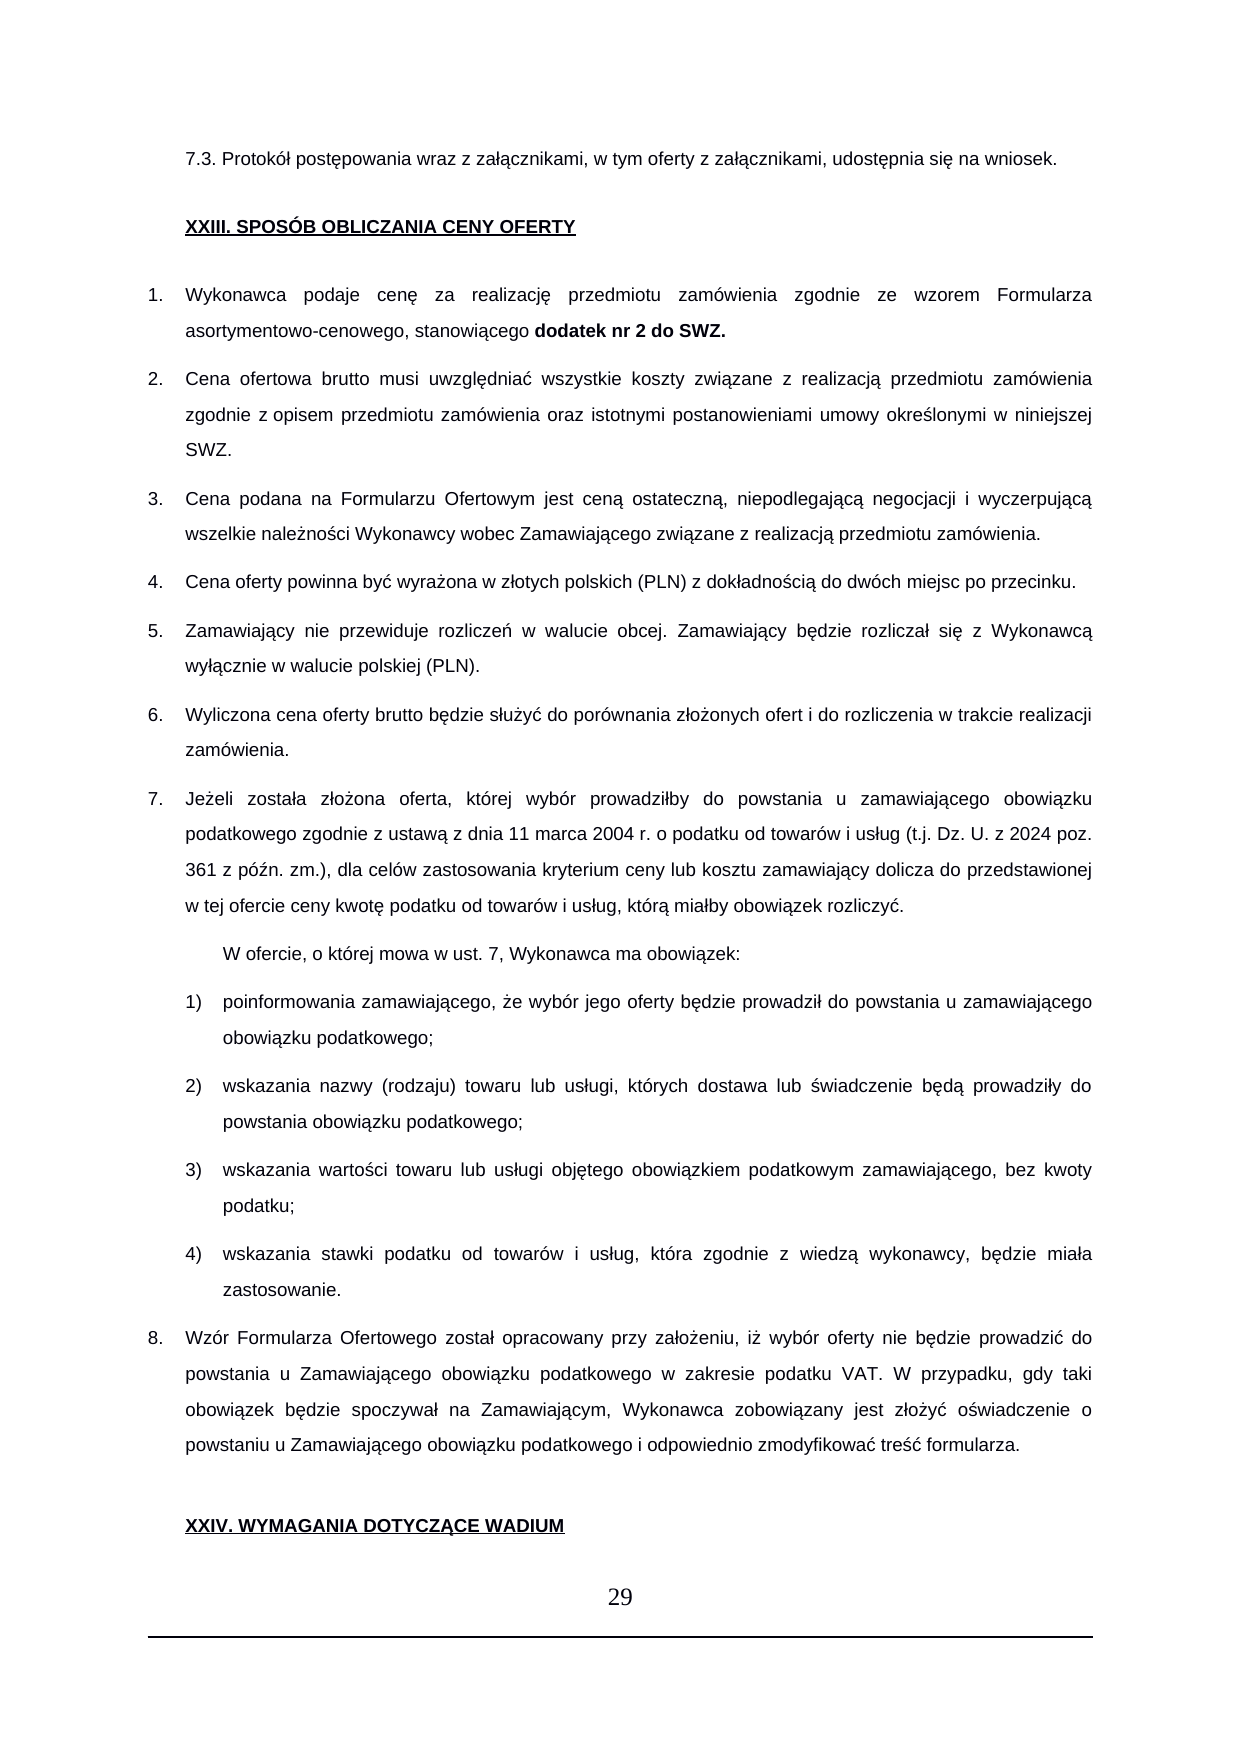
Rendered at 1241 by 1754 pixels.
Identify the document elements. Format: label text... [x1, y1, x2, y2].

list poinformowania zamawiającego, że wybór jego oferty będzie prowadził do powstania u zamawiającego obowiązku podatkowego; [185, 991, 1093, 1051]
list wskazania wartości towaru lub usługi objętego obowiązkiem podatkowym zamawiającego, bez kwoty podatku; [185, 1159, 1093, 1218]
text W ofercie, o której mowa w ust. 7, Wykonawca ma obowiązek: [223, 943, 1093, 967]
text XXIV. WYMAGANIA DOTYCZĄCE WADIUM [185, 1514, 1093, 1538]
list Zamawiający nie przewiduje rozliczeń w walucie obcej. Zamawiający będzie rozliczał się z Wykonawcą wyłącznie w walucie polskiej (PLN). [148, 619, 1093, 679]
list Wykonawca podaje cenę za realizację przedmiotu zamówienia zgodnie ze wzorem Formularza asortymentowo-cenowego, stanowiącego dodatek nr 2 do SWZ. [148, 284, 1093, 343]
list wskazania nazwy (rodzaju) towaru lub usługi, których dostawa lub świadczenie będą prowadziły do powstania obowiązku podatkowego; [185, 1075, 1093, 1134]
text XXIII. SPOSÓB OBLICZANIA CENY OFERTY [185, 216, 1093, 239]
list Cena podana na Formularzu Ofertowym jest ceną ostateczną, niepodlegającą negocjacji i wyczerpującą wszelkie należności Wykonawcy wobec Zamawiającego związane z realizacją przedmiotu zamówienia. [148, 487, 1093, 547]
list Cena ofertowa brutto musi uwzględniać wszystkie koszty związane z realizacją przedmiotu zamówienia zgodnie z opisem przedmiotu zamówienia oraz istotnymi postanowieniami umowy określonymi w niniejszej SWZ. [148, 368, 1093, 463]
text 7.3. Protokół postępowania wraz z załącznikami, w tym oferty z załącznikami, udostępnia się na wniosek. [185, 148, 1093, 171]
list Jeżeli została złożona oferta, której wybór prowadziłby do powstania u zamawiającego obowiązku podatkowego zgodnie z ustawą z dnia 11 marca 2004 r. o podatku od towarów i usług (t.j. Dz. U. z 2024 poz. 361 z późn. zm.), dla celów zastosowania kryterium ceny lub kosztu zamawiający dolicza do przedstawionej w tej ofercie ceny kwotę podatku od towarów i usług, którą miałby obowiązek rozliczyć. [148, 787, 1093, 918]
list Cena oferty powinna być wyrażona w złotych polskich (PLN) z dokładnością do dwóch miejsc po przecinku. [148, 571, 1093, 595]
list Wyliczona cena oferty brutto będzie służyć do porównania złożonych ofert i do rozliczenia w trakcie realizacji zamówienia. [148, 703, 1093, 763]
list Wzór Formularza Ofertowego został opracowany przy założeniu, iż wybór oferty nie będzie prowadzić do powstania u Zamawiającego obowiązku podatkowego w zakresie podatku VAT. W przypadku, gdy taki obowiązek będzie spoczywał na Zamawiającym, Wykonawca zobowiązany jest złożyć oświadczenie o powstaniu u Zamawiającego obowiązku podatkowego i odpowiednio zmodyfikować treść formularza. [148, 1327, 1093, 1458]
list wskazania stawki podatku od towarów i usług, która zgodnie z wiedzą wykonawcy, będzie miała zastosowanie. [185, 1243, 1093, 1302]
